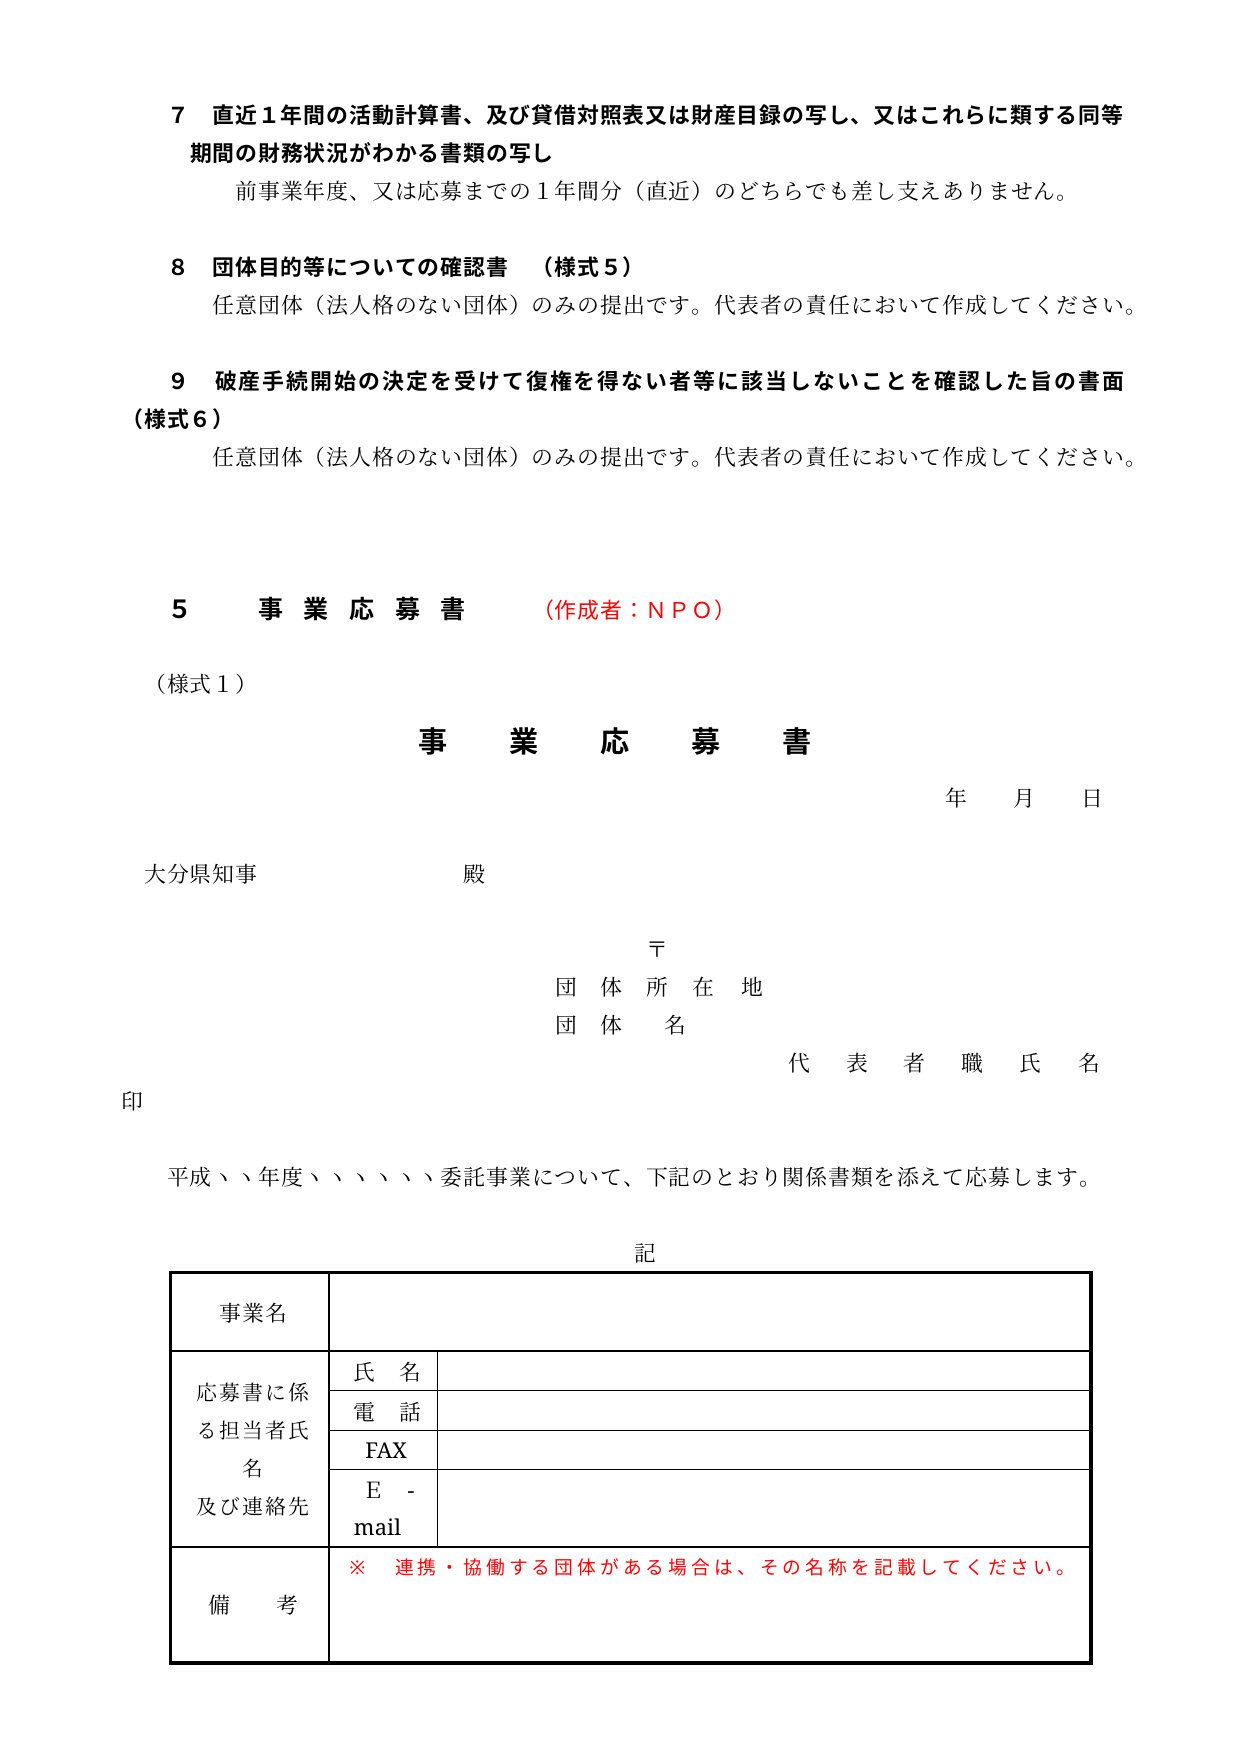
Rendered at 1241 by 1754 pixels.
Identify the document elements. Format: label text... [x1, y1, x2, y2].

text 大分県知事 殿 [121, 854, 1125, 892]
text （様式１） [121, 664, 1125, 702]
table_cell [438, 1431, 1089, 1469]
table_cell FAX [330, 1431, 437, 1469]
text ８ 団体目的等についての確認書 （様式５） [121, 247, 1125, 285]
text 前事業年度、又は応募までの１年間分（直近）のどちらでも差し支えありません。 [101, 171, 1125, 209]
table_header 事業名 [172, 1274, 328, 1350]
table_cell Ｅ-mail [330, 1470, 437, 1546]
text 団体所在地 [121, 967, 1125, 1005]
text ９ 破産手続開始の決定を受けて復権を得ない者等に該当しないことを確認した旨の書面 （様式６） [121, 361, 1125, 437]
text 団体名 [121, 1005, 1125, 1043]
text 事 業 応 募 書 [121, 702, 1125, 778]
text 平成ヽヽ年度ヽヽヽヽヽヽ委託事業について、下記のとおり関係書類を添えて応募します。 [121, 1157, 1125, 1195]
table_cell 電 話 [330, 1391, 437, 1430]
table_cell 氏 名 [330, 1352, 437, 1390]
text 記 [121, 1233, 1125, 1271]
table_cell [438, 1352, 1089, 1390]
text 任意団体（法人格のない団体）のみの提出です。代表者の責任において作成してください。 [161, 437, 1125, 474]
table_cell [438, 1391, 1089, 1430]
text 代表者職氏名 印 [121, 1043, 1104, 1119]
table_cell [438, 1470, 1089, 1546]
table_header [330, 1274, 1089, 1350]
text ５ 事業応募書 （作成者：ＮＰＯ） [121, 588, 1125, 626]
text ７ 直近１年間の活動計算書、及び貸借対照表又は財産目録の写し、又はこれらに類する同等期間の財務状況がわかる書類の写し [161, 95, 1125, 171]
table_cell 備 考 [172, 1548, 328, 1661]
table_cell ※連携・協働する団体がある場合は、その名称を記載してください。 [330, 1548, 1089, 1661]
text 〒 [121, 929, 1125, 967]
table_cell 応募書に係る担当者氏名 及び連絡先 [172, 1352, 328, 1546]
text 任意団体（法人格のない団体）のみの提出です。代表者の責任において作成してください。 [161, 285, 1125, 323]
text 年 月 日 [121, 778, 1104, 816]
